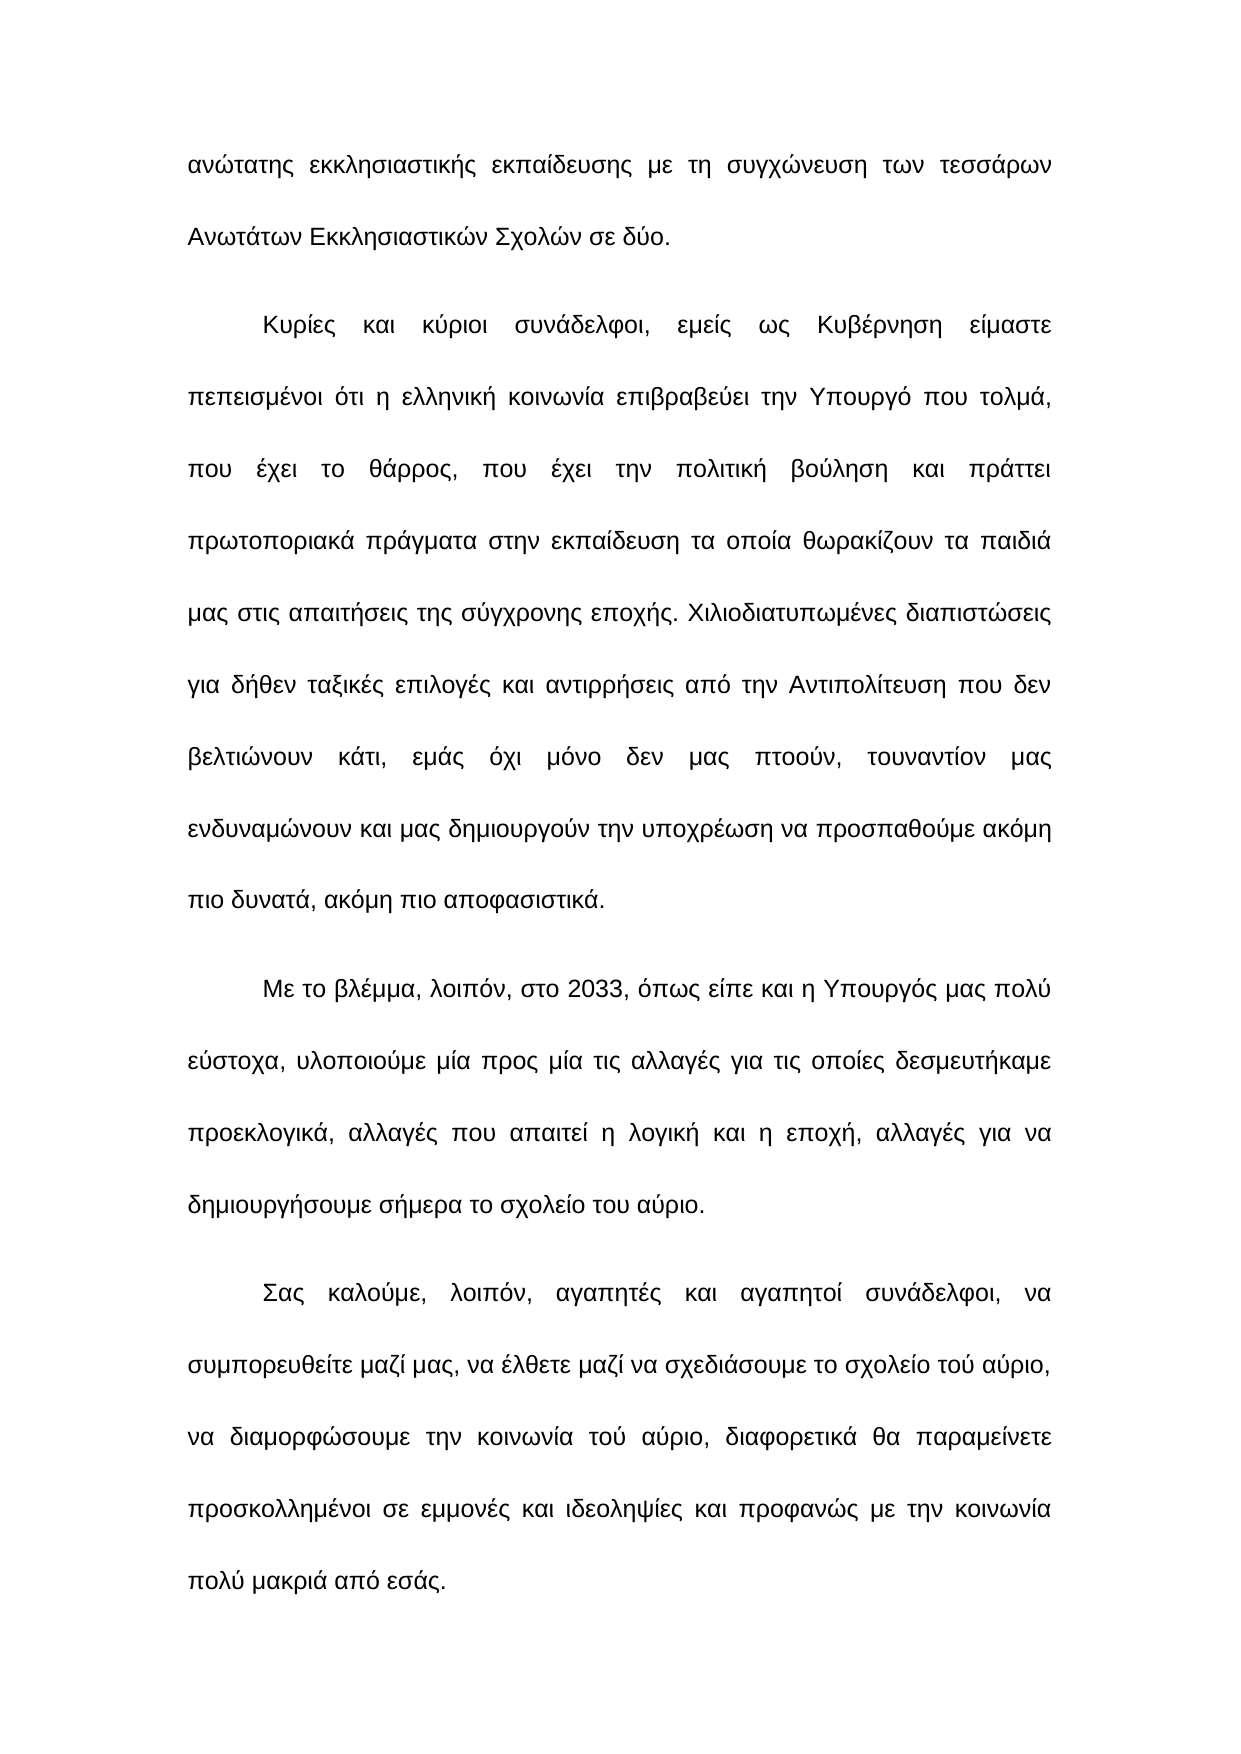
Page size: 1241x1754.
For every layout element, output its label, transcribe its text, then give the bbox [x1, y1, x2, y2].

text Με το βλέμμα, λοιπόν, στο 2033, όπως είπε και η Υπουργός μας πολύ εύστοχα, υλοποιούμε μία προς μία τις αλλαγές για τις οποίες δεσμευτήκαμε προεκλογικά, αλλαγές που απαιτεί η λογική και η εποχή, αλλαγές για να δημιουργήσουμε σήμερα το σχολείο του αύριο. [187, 974, 1053, 1218]
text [187, 150, 1053, 251]
text Κυρίες και κύριοι συνάδελφοι, εμείς ως Κυβέρνηση είμαστε πεπεισμένοι ότι η ελληνική κοινωνία επιβραβεύει την Υπουργό που τολμά, που έχει το θάρρος, που έχει την πολιτική βούληση και πράττει πρωτοποριακά πράγματα στην εκπαίδευση τα οποία θωρακίζουν τα παιδιά μας στις απαιτήσεις της σύγχρονης εποχής. Χιλιοδιατυπωμένες διαπιστώσεις για δήθεν ταξικές επιλογές και αντιρρήσεις από την Αντιπολίτευση που δεν βελτιώνουν κάτι, εμάς όχι μόνο δεν μας πτοούν, τουναντίον μας ενδυναμώνουν και μας δημιουργούν την υποχρέωση να προσπαθούμε ακόμη πιο δυνατά, ακόμη πιο αποφασιστικά. [187, 310, 1053, 914]
text Σας καλούμε, λοιπόν, αγαπητές και αγαπητοί συνάδελφοι, να συμπορευθείτε μαζί μας, να έλθετε μαζί να σχεδιάσουμε το σχολείο τού αύριο, να διαμορφώσουμε την κοινωνία τού αύριο, διαφορετικά θα παραμείνετε προσκολλημένοι σε εμμονές και ιδεοληψίες και προφανώς με την κοινωνία πολύ μακριά από εσάς. [187, 1278, 1053, 1594]
